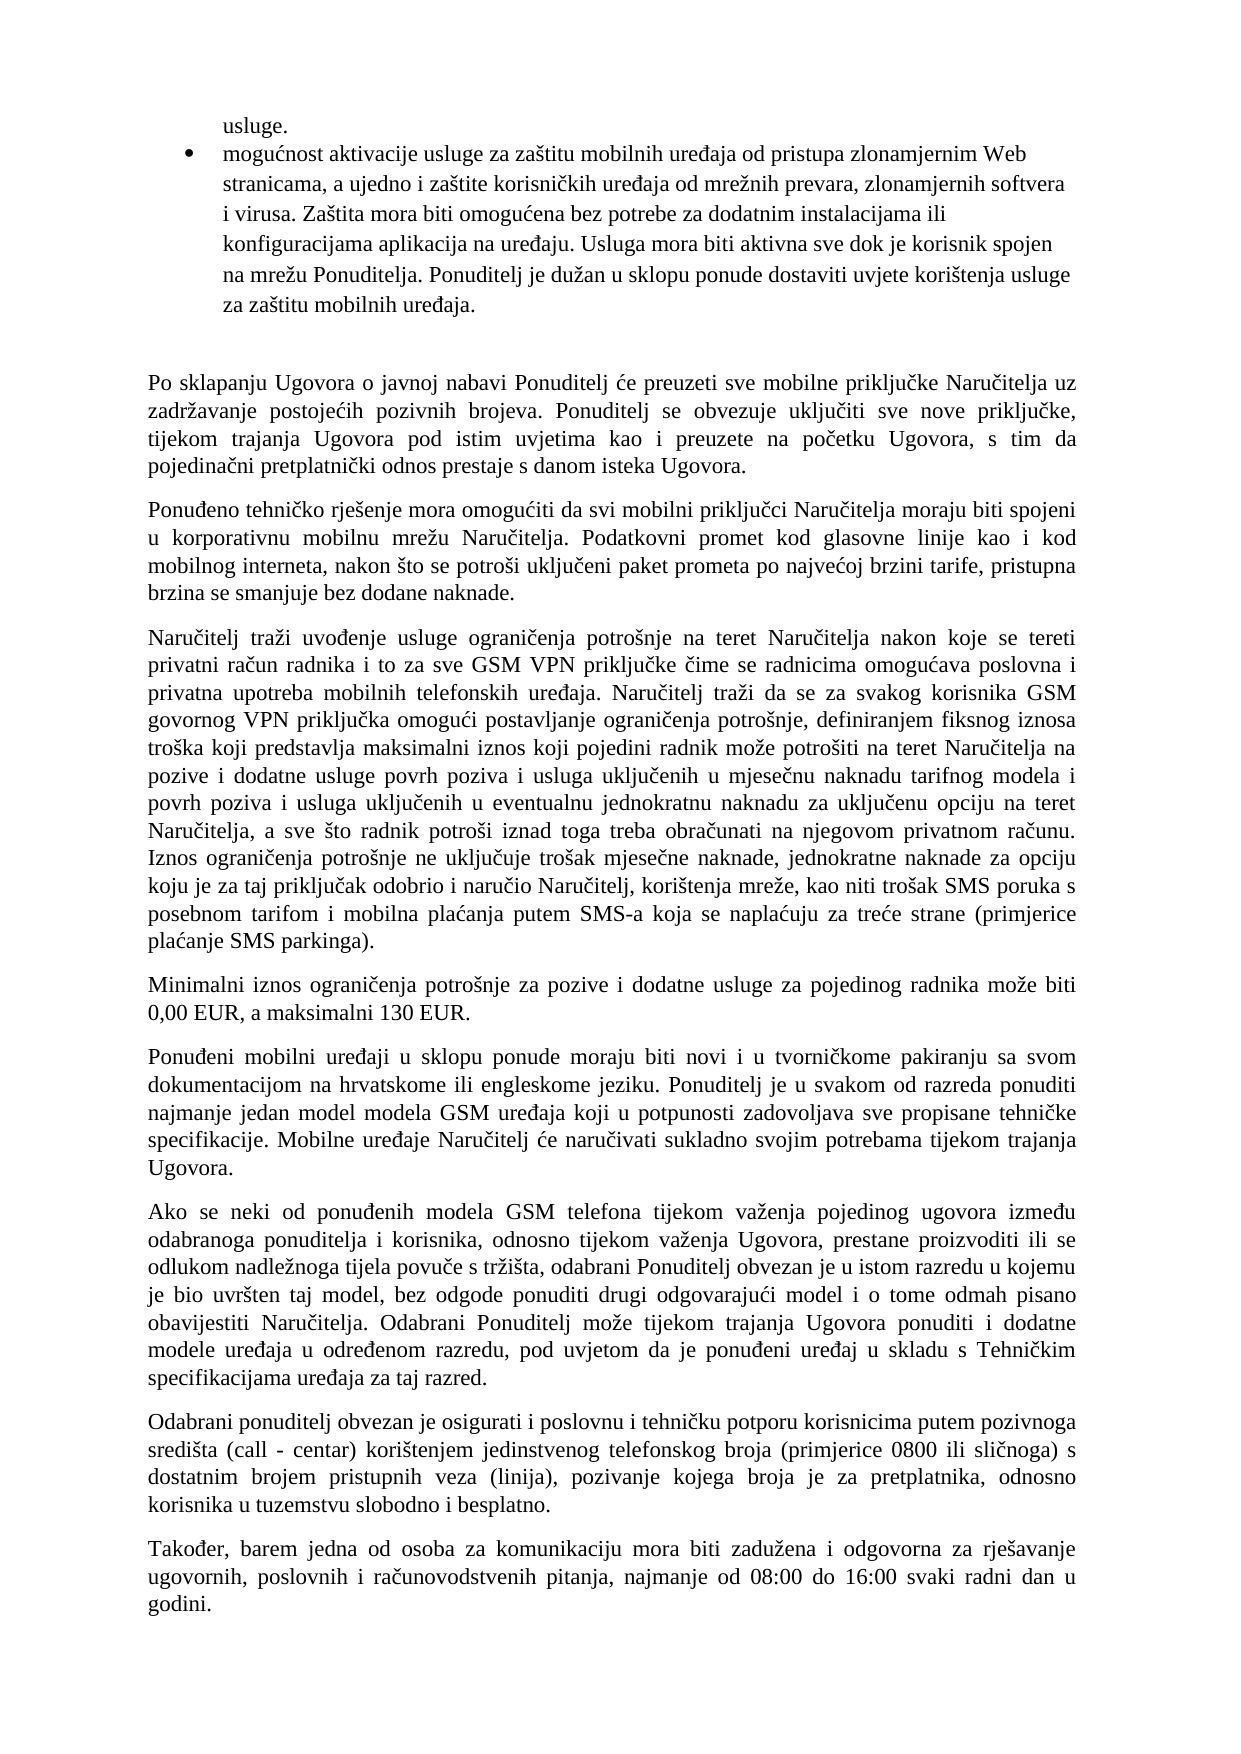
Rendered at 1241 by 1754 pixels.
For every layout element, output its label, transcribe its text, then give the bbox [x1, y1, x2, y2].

text Također, barem jedna od osoba za komunikaciju mora biti zadužena i odgovorna za rješavanje ugovornih, poslovnih i računovodstvenih pitanja, najmanje od 08:00 do 16:00 svaki radni dan u godini. [148, 1535, 1078, 1617]
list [185, 112, 1078, 138]
text Odabrani ponuditelj obvezan je osigurati i poslovnu i tehničku potporu korisnicima putem pozivnoga središta (call - centar) korištenjem jedinstvenog telefonskog broja (primjerice 0800 ili sličnoga) s dostatnim brojem pristupnih veza (linija), pozivanje kojega broja je za pretplatnika, odnosno korisnika u tuzemstvu slobodno i besplatno. [148, 1408, 1078, 1517]
text Po sklapanju Ugovora o javnoj nabavi Ponuditelj će preuzeti sve mobilne priključke Naručitelja uz zadržavanje postojećih pozivnih brojeva. Ponuditelj se obvezuje uključiti sve nove priključke, tijekom trajanja Ugovora pod istim uvjetima kao i preuzete na početku Ugovora, s tim da pojedinačni pretplatnički odnos prestaje s danom isteka Ugovora. [148, 369, 1078, 479]
text Naručitelj traži uvođenje usluge ograničenja potrošnje na teret Naručitelja nakon koje se tereti privatni račun radnika i to za sve GSM VPN priključke čime se radnicima omogućava poslovna i privatna upotreba mobilnih telefonskih uređaja. Naručitelj traži da se za svakog korisnika GSM govornog VPN priključka omogući postavljanje ograničenja potrošnje, definiranjem fiksnog iznosa troška koji predstavlja maksimalni iznos koji pojedini radnik može potrošiti na teret Naručitelja na pozive i dodatne usluge povrh poziva i usluga uključenih u mjesečnu naknadu tarifnog modela i povrh poziva i usluga uključenih u eventualnu jednokratnu naknadu za uključenu opciju na teret Naručitelja, a sve što radnik potroši iznad toga treba obračunati na njegovom privatnom računu. Iznos ograničenja potrošnje ne uključuje trošak mjesečne naknade, jednokratne naknade za opciju koju je za taj priključak odobrio i naručio Naručitelj, korištenja mreže, kao niti trošak SMS poruka s posebnom tarifom i mobilna plaćanja putem SMS-a koja se naplaćuju za treće strane (primjerice plaćanje SMS parkinga). [148, 624, 1078, 954]
text Ponuđeno tehničko rješenje mora omogućiti da svi mobilni priključci Naručitelja moraju biti spojeni u korporativnu mobilnu mrežu Naručitelja. Podatkovni promet kod glasovne linije kao i kod mobilnog interneta, nakon što se potroši uključeni paket prometa po najvećoj brzini tarife, pristupna brzina se smanjuje bez dodane naknade. [148, 497, 1078, 606]
text Ponuđeni mobilni uređaji u sklopu ponude moraju biti novi i u tvorničkome pakiranju sa svom dokumentacijom na hrvatskome ili engleskome jeziku. Ponuditelj je u svakom od razreda ponuditi najmanje jedan model modela GSM uređaja koji u potpunosti zadovoljava sve propisane tehničke specifikacije. Mobilne uređaje Naručitelj će naručivati sukladno svojim potrebama tijekom trajanja Ugovora. [148, 1043, 1078, 1180]
text Ako se neki od ponuđenih modela GSM telefona tijekom važenja pojedinog ugovora između odabranoga ponuditelja i korisnika, odnosno tijekom važenja Ugovora, prestane proizvoditi ili se odlukom nadležnoga tijela povuče s tržišta, odabrani Ponuditelj obvezan je u istom razredu u kojemu je bio uvršten taj model, bez odgode ponuditi drugi odgovarajući model i o tome odmah pisano obavijestiti Naručitelja. Odabrani Ponuditelj može tijekom trajanja Ugovora ponuditi i dodatne modele uređaja u određenom razredu, pod uvjetom da je ponuđeni uređaj u skladu s Tehničkim specifikacijama uređaja za taj razred. [148, 1198, 1078, 1390]
list mogućnost aktivacije usluge za zaštitu mobilnih uređaja od pristupa zlonamjernim Web stranicama, a ujedno i zaštite korisničkih uređaja od mrežnih prevara, zlonamjernih softvera i virusa. Zaštita mora biti omogućena bez potrebe za dodatnim instalacijama ili konfiguracijama aplikacija na uređaju. Usluga mora biti aktivna sve dok je korisnik spojen na mrežu Ponuditelja. Ponuditelj je dužan u sklopu ponude dostaviti uvjete korištenja usluge za zaštitu mobilnih uređaja. [185, 140, 1078, 317]
text Minimalni iznos ograničenja potrošnje za pozive i dodatne usluge za pojedinog radnika može biti 0,00 EUR, a maksimalni 130 EUR. [148, 972, 1078, 1026]
